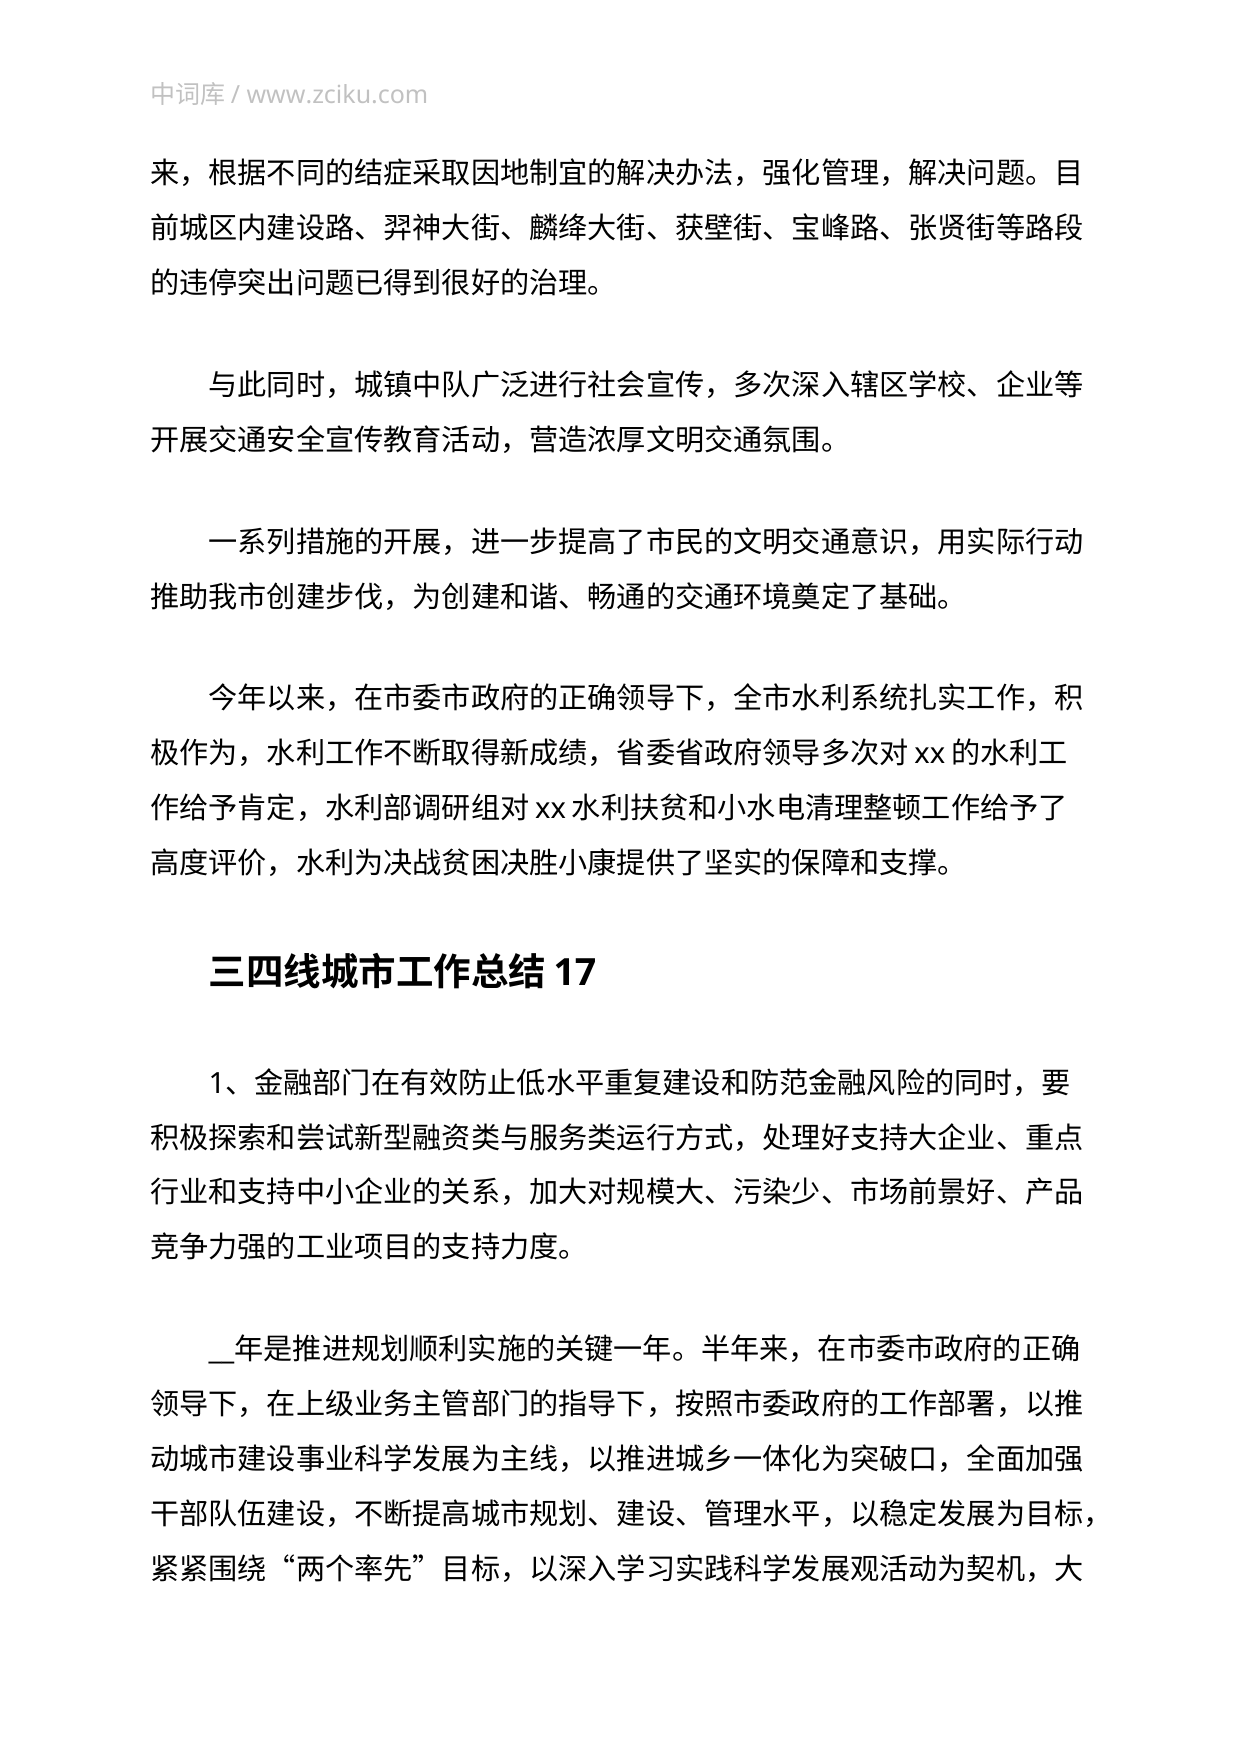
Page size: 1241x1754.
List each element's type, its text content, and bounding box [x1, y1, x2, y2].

text 一系列措施的开展，进一步提高了市民的文明交通意识，用实际行动推助我市创建步伐，为创建和谐、畅通的交通环境奠定了基础。 [150, 518, 1090, 615]
text 三四线城市工作总结17 [150, 942, 1090, 996]
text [150, 150, 1090, 302]
text 今年以来，在市委市政府的正确领导下，全市水利系统扎实工作，积极作为，水利工作不断取得新成绩，省委省政府领导多次对xx的水利工作给予肯定，水利部调研组对xx水利扶贫和小水电清理整顿工作给予了高度评价，水利为决战贫困决胜小康提供了坚实的保障和支撑。 [150, 675, 1090, 882]
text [150, 1326, 1090, 1588]
text 1、金融部门在有效防止低水平重复建设和防范金融风险的同时，要积极探索和尝试新型融资类与服务类运行方式，处理好支持大企业、重点行业和支持中小企业的关系，加大对规模大、污染少、市场前景好、产品竞争力强的工业项目的支持力度。 [150, 1059, 1090, 1266]
text 与此同时，城镇中队广泛进行社会宣传，多次深入辖区学校、企业等开展交通安全宣传教育活动，营造浓厚文明交通氛围。 [150, 362, 1090, 459]
